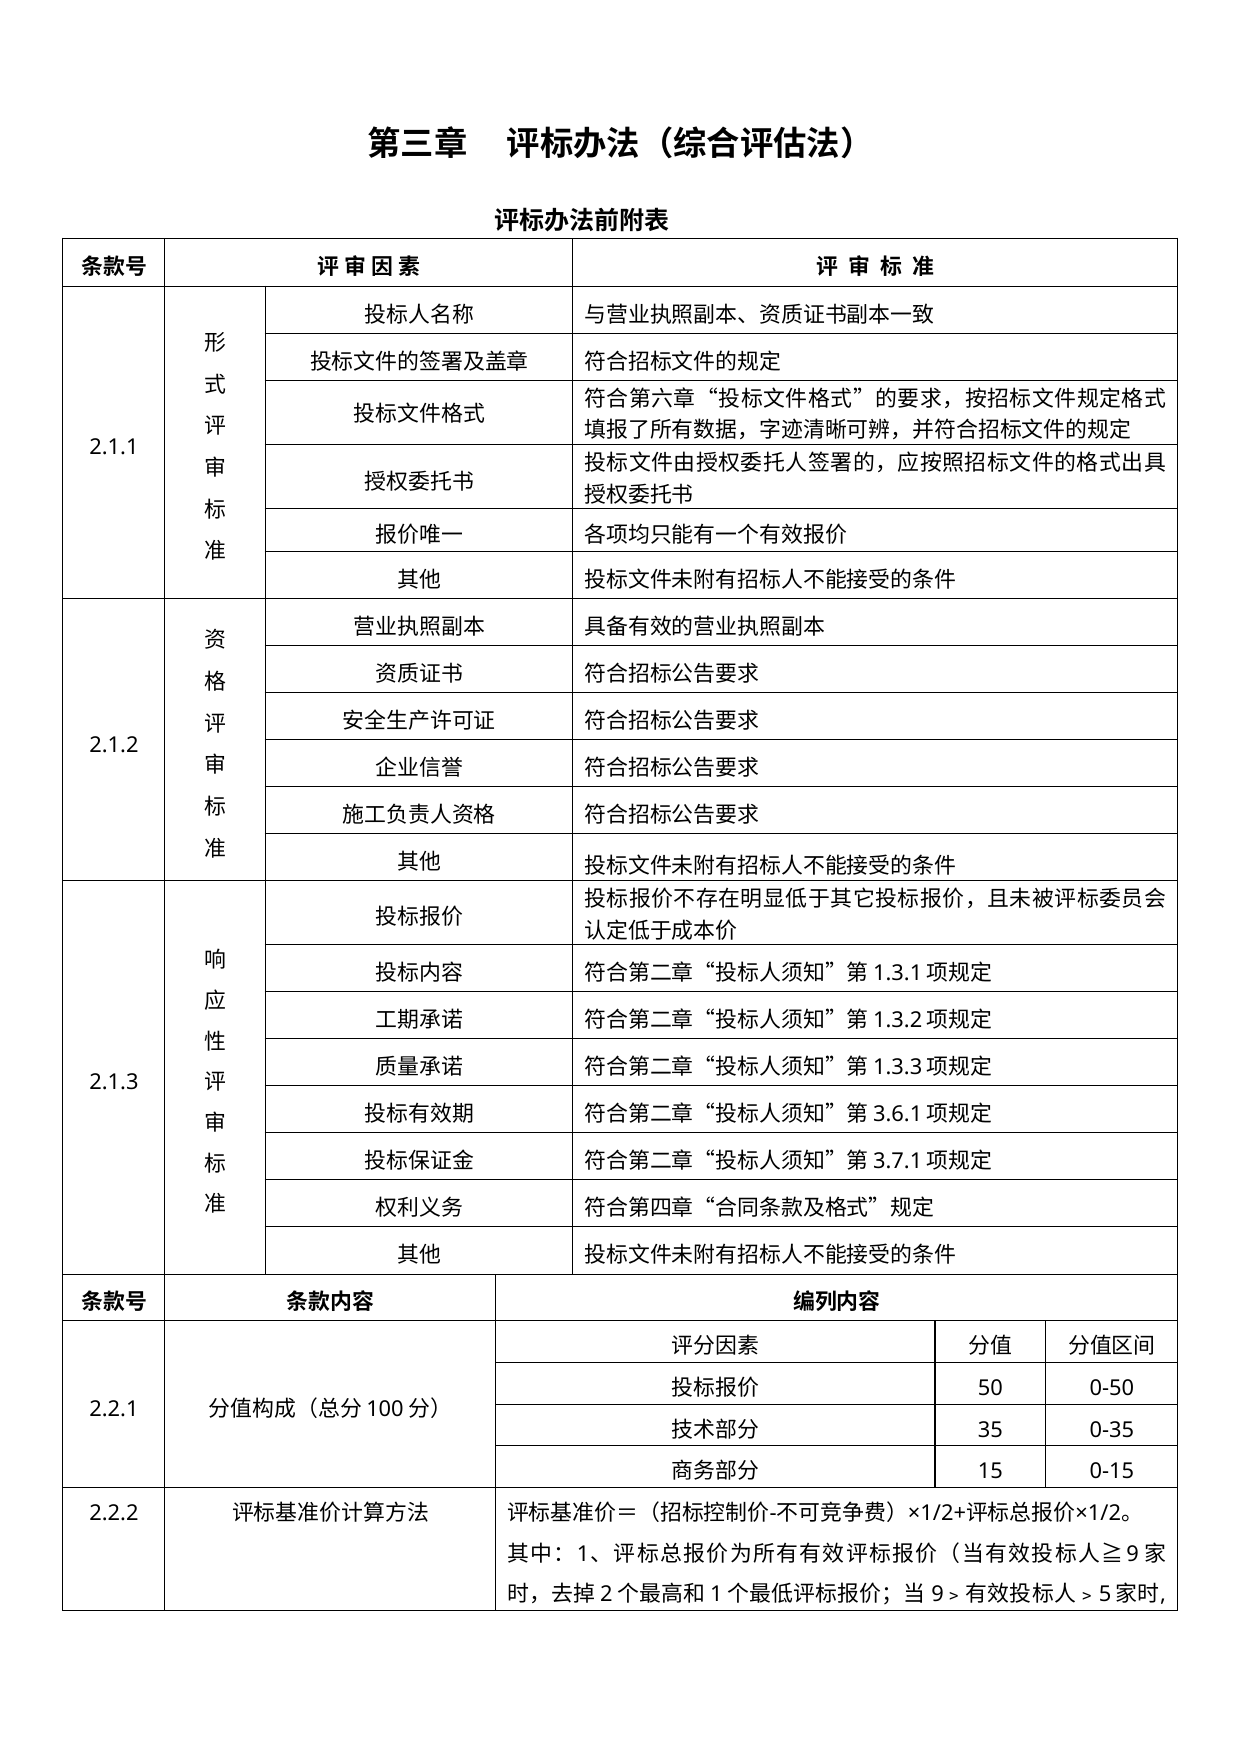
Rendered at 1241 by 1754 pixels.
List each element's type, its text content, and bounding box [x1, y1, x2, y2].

table_cell 商务部分 [496, 1446, 934, 1487]
table_cell 工期承诺 [266, 992, 572, 1038]
table_cell 符合第四章“合同条款及格式”规定 [573, 1180, 1177, 1226]
subtitle 评标办法（综合评估法） [118, 124, 1122, 164]
table_cell 施工负责人资格 [266, 787, 572, 833]
table_cell 2.2.1 [63, 1321, 164, 1487]
table_cell 投标内容 [266, 945, 572, 991]
table_cell 2.2.2 [63, 1488, 164, 1610]
table_cell 条款内容 [165, 1275, 495, 1320]
table_cell 符合第二章“投标人须知”第1.3.2项规定 [573, 992, 1177, 1038]
table_cell 与营业执照副本、资质证书副本一致 [573, 287, 1177, 333]
text 评标办法前附表 [118, 198, 1122, 238]
table_cell 具备有效的营业执照副本 [573, 599, 1177, 645]
table_cell 符合第二章“投标人须知”第3.7.1项规定 [573, 1133, 1177, 1179]
table_cell 投标报价 [266, 881, 572, 944]
table_header 评 审 标 准 [573, 239, 1177, 286]
table_cell 分值区间 [1046, 1321, 1177, 1362]
table_cell 35 [936, 1405, 1045, 1445]
table_cell 0-50 [1046, 1363, 1177, 1403]
table_cell 营业执照副本 [266, 599, 572, 645]
table_cell 分值构成（总分100分） [165, 1321, 495, 1487]
table_cell 评标基准价计算方法 [165, 1488, 495, 1610]
table_cell 投标文件未附有招标人不能接受的条件 [573, 834, 1177, 880]
table_cell 质量承诺 [266, 1039, 572, 1085]
table_cell 形 式 评 审 标 准 [165, 287, 265, 598]
table_cell 投标文件未附有招标人不能接受的条件 [573, 1227, 1177, 1274]
table_cell 符合招标公告要求 [573, 693, 1177, 739]
table_cell 技术部分 [496, 1405, 934, 1445]
table_cell 条款号 [63, 1275, 164, 1320]
table_cell 企业信誉 [266, 740, 572, 786]
table_cell 安全生产许可证 [266, 693, 572, 739]
table_cell 投标保证金 [266, 1133, 572, 1179]
table_cell 投标人名称 [266, 287, 572, 333]
table_cell 其他 [266, 834, 572, 880]
table_cell 编列内容 [496, 1275, 1177, 1320]
table_cell 符合第二章“投标人须知”第1.3.1项规定 [573, 945, 1177, 991]
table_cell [496, 1488, 1177, 1610]
table_cell 2.1.1 [63, 287, 164, 598]
table_cell 符合招标公告要求 [573, 646, 1177, 692]
table_cell 投标文件未附有招标人不能接受的条件 [573, 552, 1177, 598]
table_cell 投标文件的签署及盖章 [266, 334, 572, 379]
table_cell 评分因素 [496, 1321, 934, 1362]
table_cell 投标文件由授权委托人签署的，应按照招标文件的格式出具授权委托书 [573, 445, 1177, 508]
table_cell 报价唯一 [266, 509, 572, 551]
table_cell 0-15 [1046, 1446, 1177, 1487]
table_cell 符合第二章“投标人须知”第1.3.3项规定 [573, 1039, 1177, 1085]
table_cell 其他 [266, 1227, 572, 1274]
table_cell 符合招标公告要求 [573, 787, 1177, 833]
table_cell 符合招标文件的规定 [573, 334, 1177, 379]
table_cell 0-35 [1046, 1405, 1177, 1445]
table_cell 符合第六章“投标文件格式”的要求，按招标文件规定格式填报了所有数据，字迹清晰可辨，并符合招标文件的规定 [573, 381, 1177, 444]
table_cell 15 [936, 1446, 1045, 1487]
table_cell 符合招标公告要求 [573, 740, 1177, 786]
table_cell 资 格 评 审 标 准 [165, 599, 265, 880]
table_cell 50 [936, 1363, 1045, 1403]
table_cell 2.1.3 [63, 881, 164, 1274]
table_cell 符合第二章“投标人须知”第3.6.1项规定 [573, 1086, 1177, 1132]
table_cell 授权委托书 [266, 445, 572, 508]
table_cell 投标报价不存在明显低于其它投标报价，且未被评标委员会认定低于成本价 [573, 881, 1177, 944]
table_cell 分值 [936, 1321, 1045, 1362]
table_cell 权利义务 [266, 1180, 572, 1226]
table_cell 资质证书 [266, 646, 572, 692]
table_cell 其他 [266, 552, 572, 598]
table_cell 投标有效期 [266, 1086, 572, 1132]
table_cell 投标报价 [496, 1363, 934, 1403]
table_cell 响 应 性 评 审 标 准 [165, 881, 265, 1274]
table_header 评 审 因 素 [165, 239, 572, 286]
table_header 条款号 [63, 239, 164, 286]
table_cell 2.1.2 [63, 599, 164, 880]
table_cell 投标文件格式 [266, 381, 572, 444]
table_cell 各项均只能有一个有效报价 [573, 509, 1177, 551]
